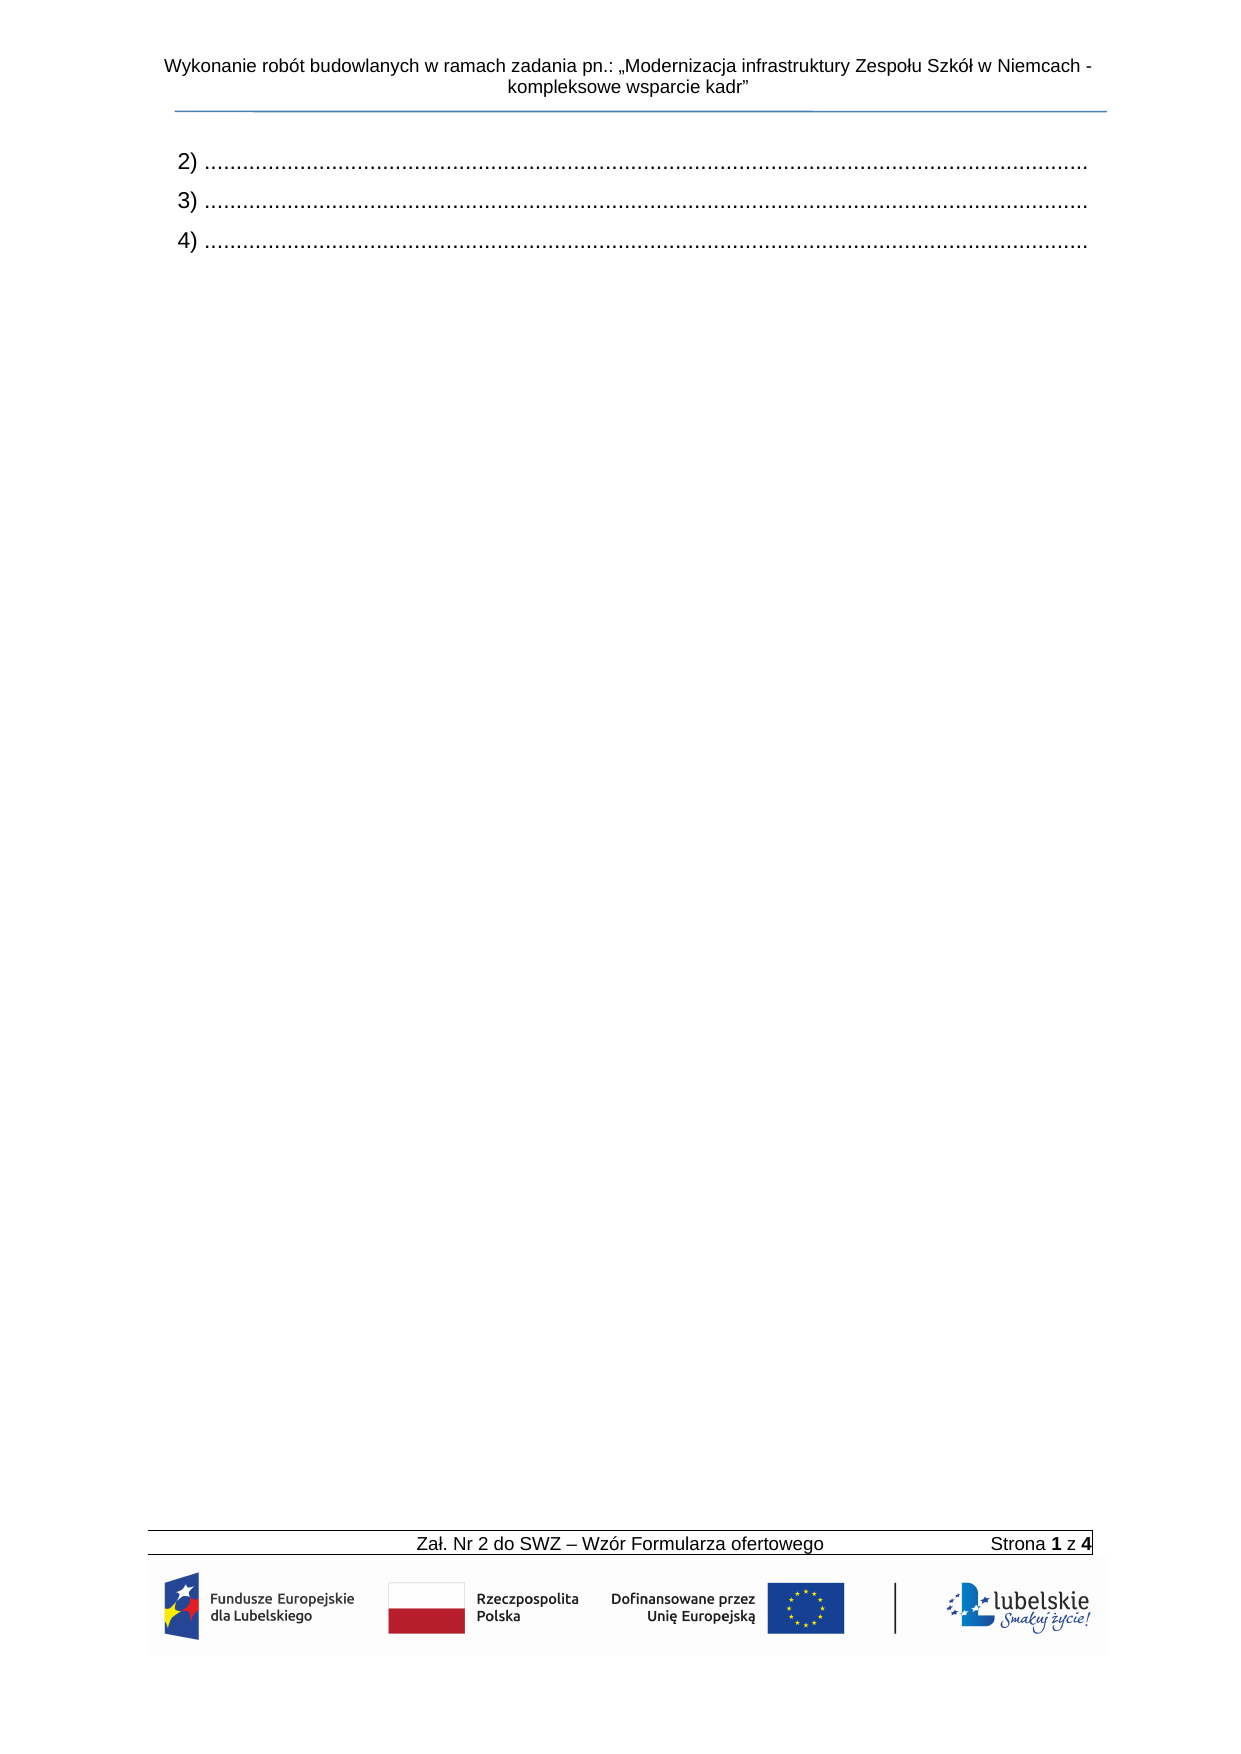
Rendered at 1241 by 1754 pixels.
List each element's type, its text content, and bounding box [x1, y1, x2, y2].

list ........................................................................................................................................... [177, 148, 1108, 174]
list ........................................................................................................................................... [177, 187, 1108, 213]
list ........................................................................................................................................... [177, 227, 1108, 253]
picture [147, 1555, 1108, 1657]
